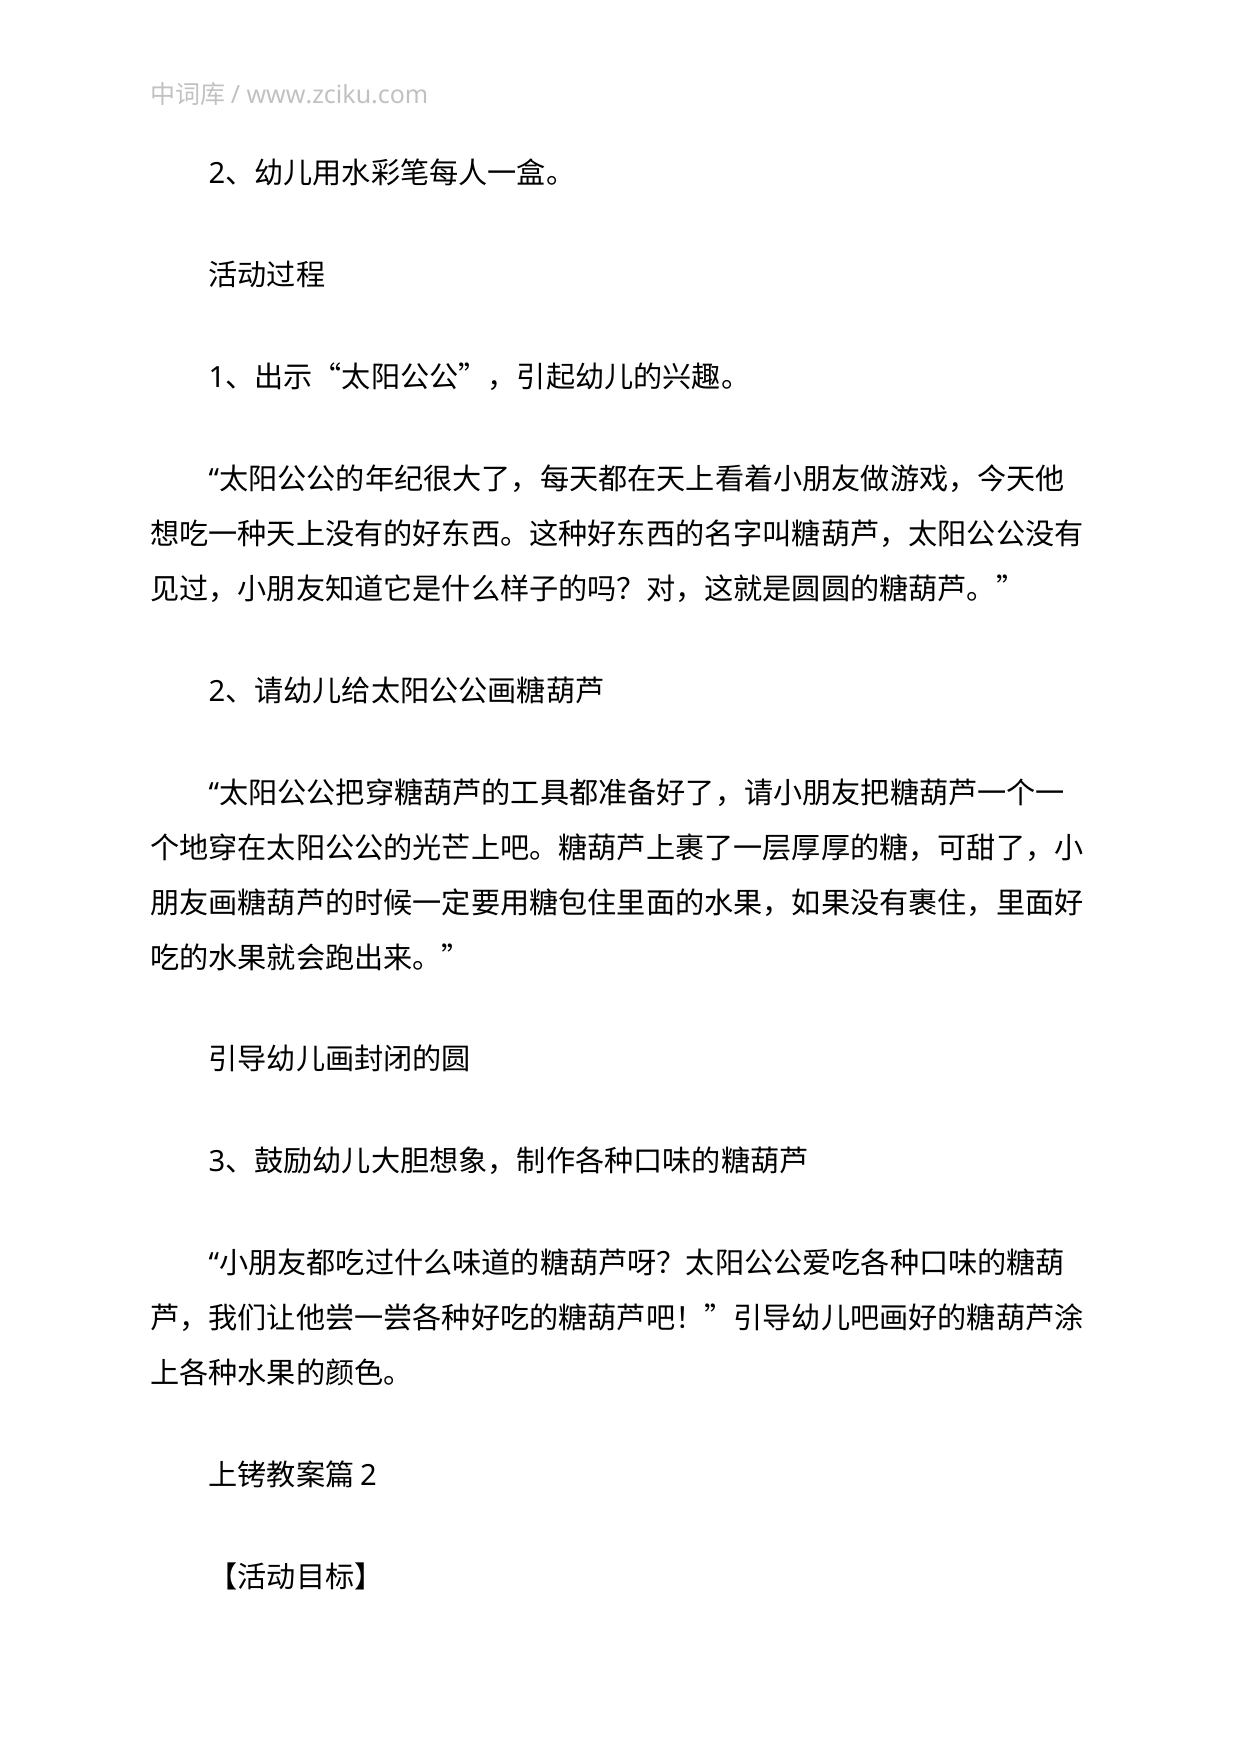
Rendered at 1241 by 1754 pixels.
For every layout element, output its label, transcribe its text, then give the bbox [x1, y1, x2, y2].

text 1、出示“太阳公公”，引起幼儿的兴趣。 [150, 354, 1090, 396]
text 活动过程 [150, 252, 1090, 294]
text 上铐教案篇2 [150, 1451, 1090, 1494]
text 3、鼓励幼儿大胆想象，制作各种口味的糖葫芦 [150, 1138, 1090, 1180]
text 【活动目标】 [150, 1553, 1090, 1596]
text “太阳公公的年纪很大了，每天都在天上看着小朋友做游戏，今天他想吃一种天上没有的好东西。这种好东西的名字叫糖葫芦，太阳公公没有见过，小朋友知道它是什么样子的吗？对，这就是圆圆的糖葫芦。” [150, 456, 1090, 608]
text “太阳公公把穿糖葫芦的工具都准备好了，请小朋友把糖葫芦一个一个地穿在太阳公公的光芒上吧。糖葫芦上裹了一层厚厚的糖，可甜了，小朋友画糖葫芦的时候一定要用糖包住里面的水果，如果没有裹住，里面好吃的水果就会跑出来。” [150, 769, 1090, 976]
text 引导幼儿画封闭的圆 [150, 1036, 1090, 1078]
text “小朋友都吃过什么味道的糖葫芦呀？太阳公公爱吃各种口味的糖葫芦，我们让他尝一尝各种好吃的糖葫芦吧！”引导幼儿吧画好的糖葫芦涂上各种水果的颜色。 [150, 1240, 1090, 1392]
text 2、请幼儿给太阳公公画糖葫芦 [150, 667, 1090, 710]
text 2、幼儿用水彩笔每人一盒。 [150, 150, 1090, 192]
